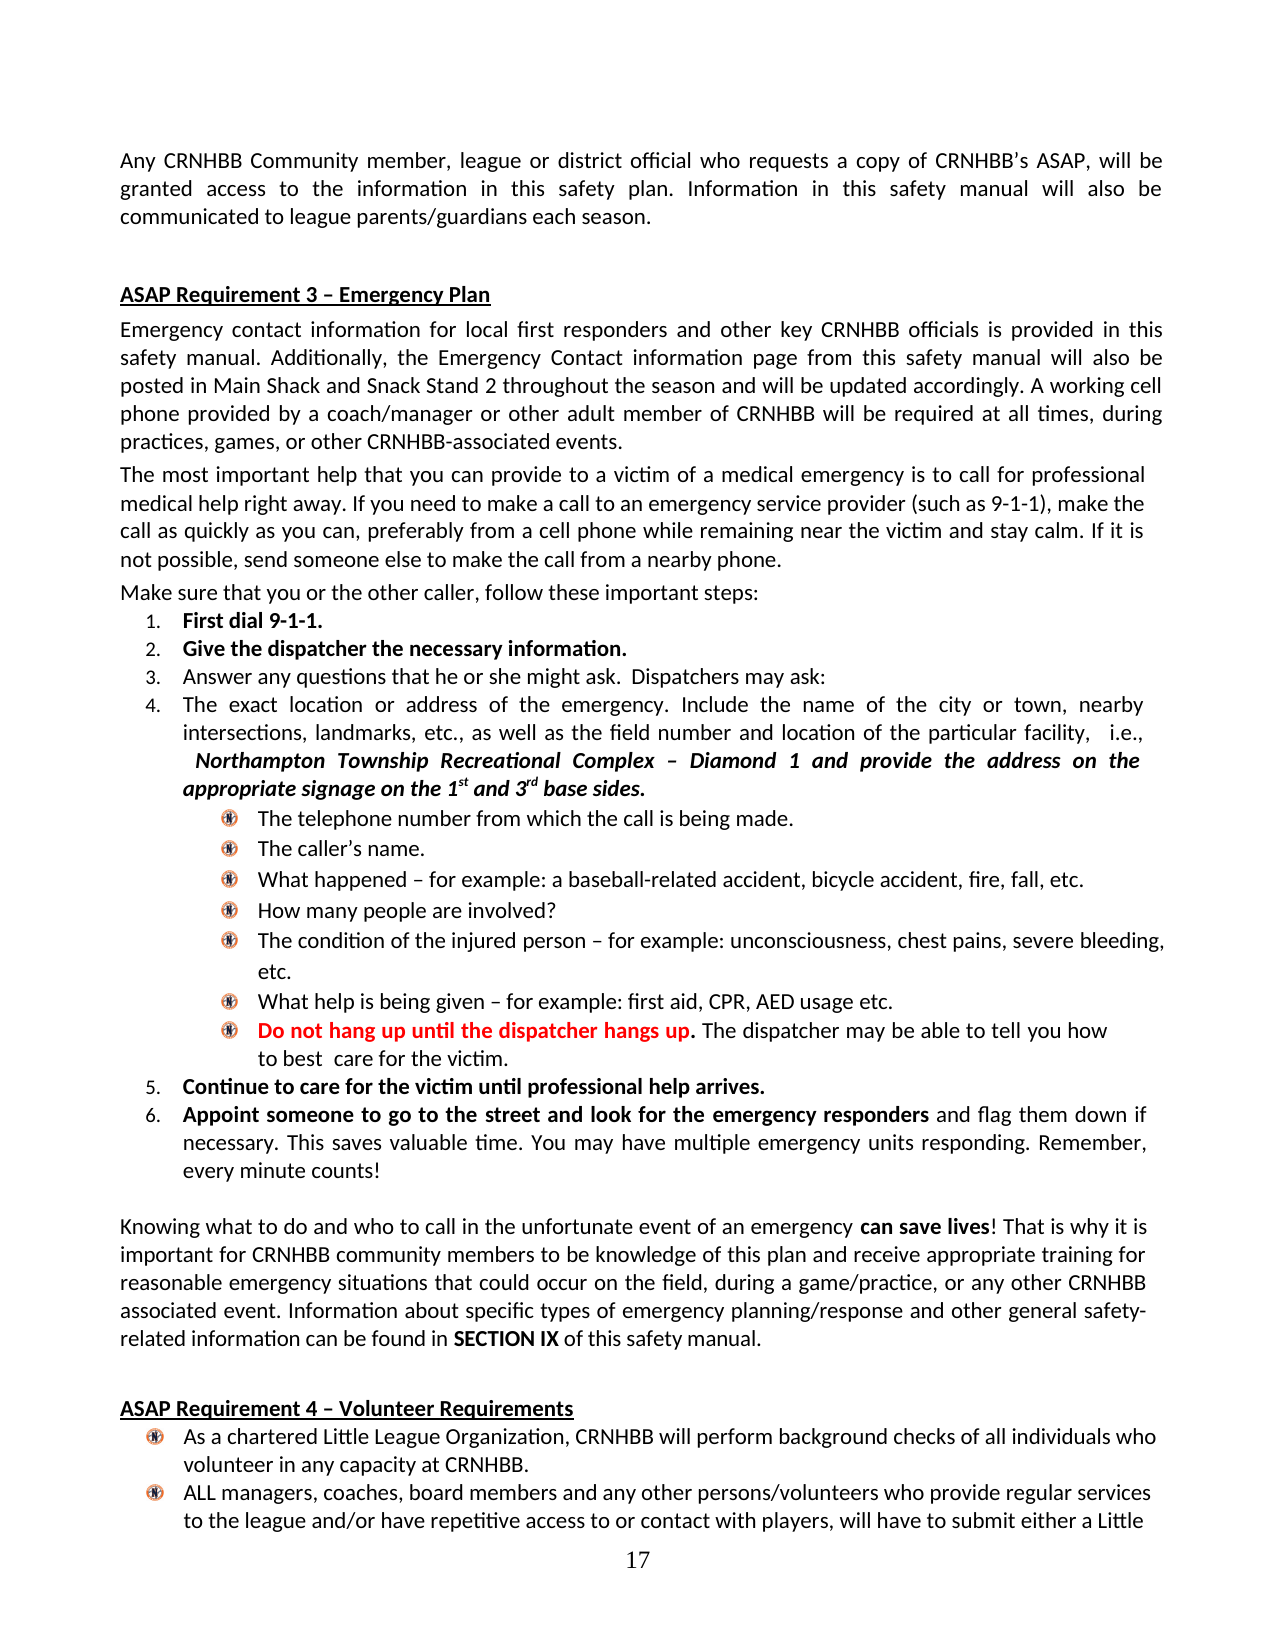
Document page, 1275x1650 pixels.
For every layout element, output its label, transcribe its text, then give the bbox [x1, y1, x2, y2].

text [120, 146, 1164, 230]
list Continue to care for the victim until professional help arrives. [145, 1072, 1164, 1100]
list First dial 9-1-1. [145, 606, 1164, 634]
picture [221, 901, 238, 919]
picture [146, 1484, 164, 1501]
picture [221, 1021, 238, 1039]
list What happened – for example: a baseball-related accident, bicycle accident, fire, fall, etc. [220, 863, 1164, 893]
picture [146, 1428, 164, 1445]
list Appoint someone to go to the street and look for the emergency responders and flag them down if necessary. This saves valuable time. You may have multiple emergency units responding. Remember, every minute counts! [145, 1100, 1147, 1184]
text Emergency contact information for local first responders and other key CRNHBB officials is provided in this safety manual. Additionally, the Emergency Contact information page from this safety manual will also be posted in Main Shack and Snack Stand 2 throughout the season and will be updated accordingly. A working cell phone provided by a coach/manager or other adult member of CRNHBB will be required at all times, during practices, games, or other CRNHBB-associated events. [120, 315, 1164, 455]
list Answer any questions that he or she might ask. Dispatchers may ask: [145, 662, 1092, 690]
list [146, 1478, 1164, 1534]
list The condition of the injured person – for example: unconsciousness, chest pains, severe bleeding, etc. [220, 924, 1164, 985]
text The most important help that you can provide to a victim of a medical emergency is to call for professional medical help right away. If you need to make a call to an emergency service provider (such as 9-1-1), make the call as quickly as you can, preferably from a cell phone while remaining near the victim and stay calm. If it is not possible, send someone else to make the call from a nearby phone. [120, 461, 1147, 573]
text ASAP Requirement 3 – Emergency Plan [120, 280, 1164, 308]
picture [221, 870, 238, 888]
text Make sure that you or the other caller, follow these important steps: [120, 578, 1147, 606]
list How many people are involved? [220, 894, 1164, 924]
list The caller’s name. [220, 832, 1164, 863]
picture [221, 993, 238, 1010]
text Knowing what to do and who to call in the unfortunate event of an emergency can save lives! That is why it is important for CRNHBB community members to be knowledge of this plan and receive appropriate training for reasonable emergency situations that could occur on the field, during a game/practice, or any other CRNHBB associated event. Information about specific types of emergency planning/response and other general safety-related information can be found in SECTION IX of this safety manual. [120, 1212, 1147, 1352]
list The exact location or address of the emergency. Include the name of the city or town, nearby intersections, landmarks, etc., as well as the field number and location of the particular facility, i.e., Northampton Township Recreational Complex – Diamond 1 and provide the address on the appropriate signage on the 1st and 3rd base sides. [145, 691, 1143, 802]
list As a chartered Little League Organization, CRNHBB will perform background checks of all individuals who volunteer in any capacity at CRNHBB. [146, 1422, 1164, 1478]
picture [221, 840, 238, 857]
picture [221, 809, 238, 827]
list The telephone number from which the call is being made. [220, 802, 1164, 832]
list What help is being given – for example: first aid, CPR, AED usage etc. [220, 985, 1164, 1016]
picture [221, 931, 238, 949]
list Do not hang up until the dispatcher hangs up. The dispatcher may be able to tell you how to best care for the victim. [220, 1016, 1108, 1072]
text ASAP Requirement 4 – Volunteer Requirements [120, 1394, 1164, 1422]
list Give the dispatcher the necessary information. [145, 634, 1092, 662]
